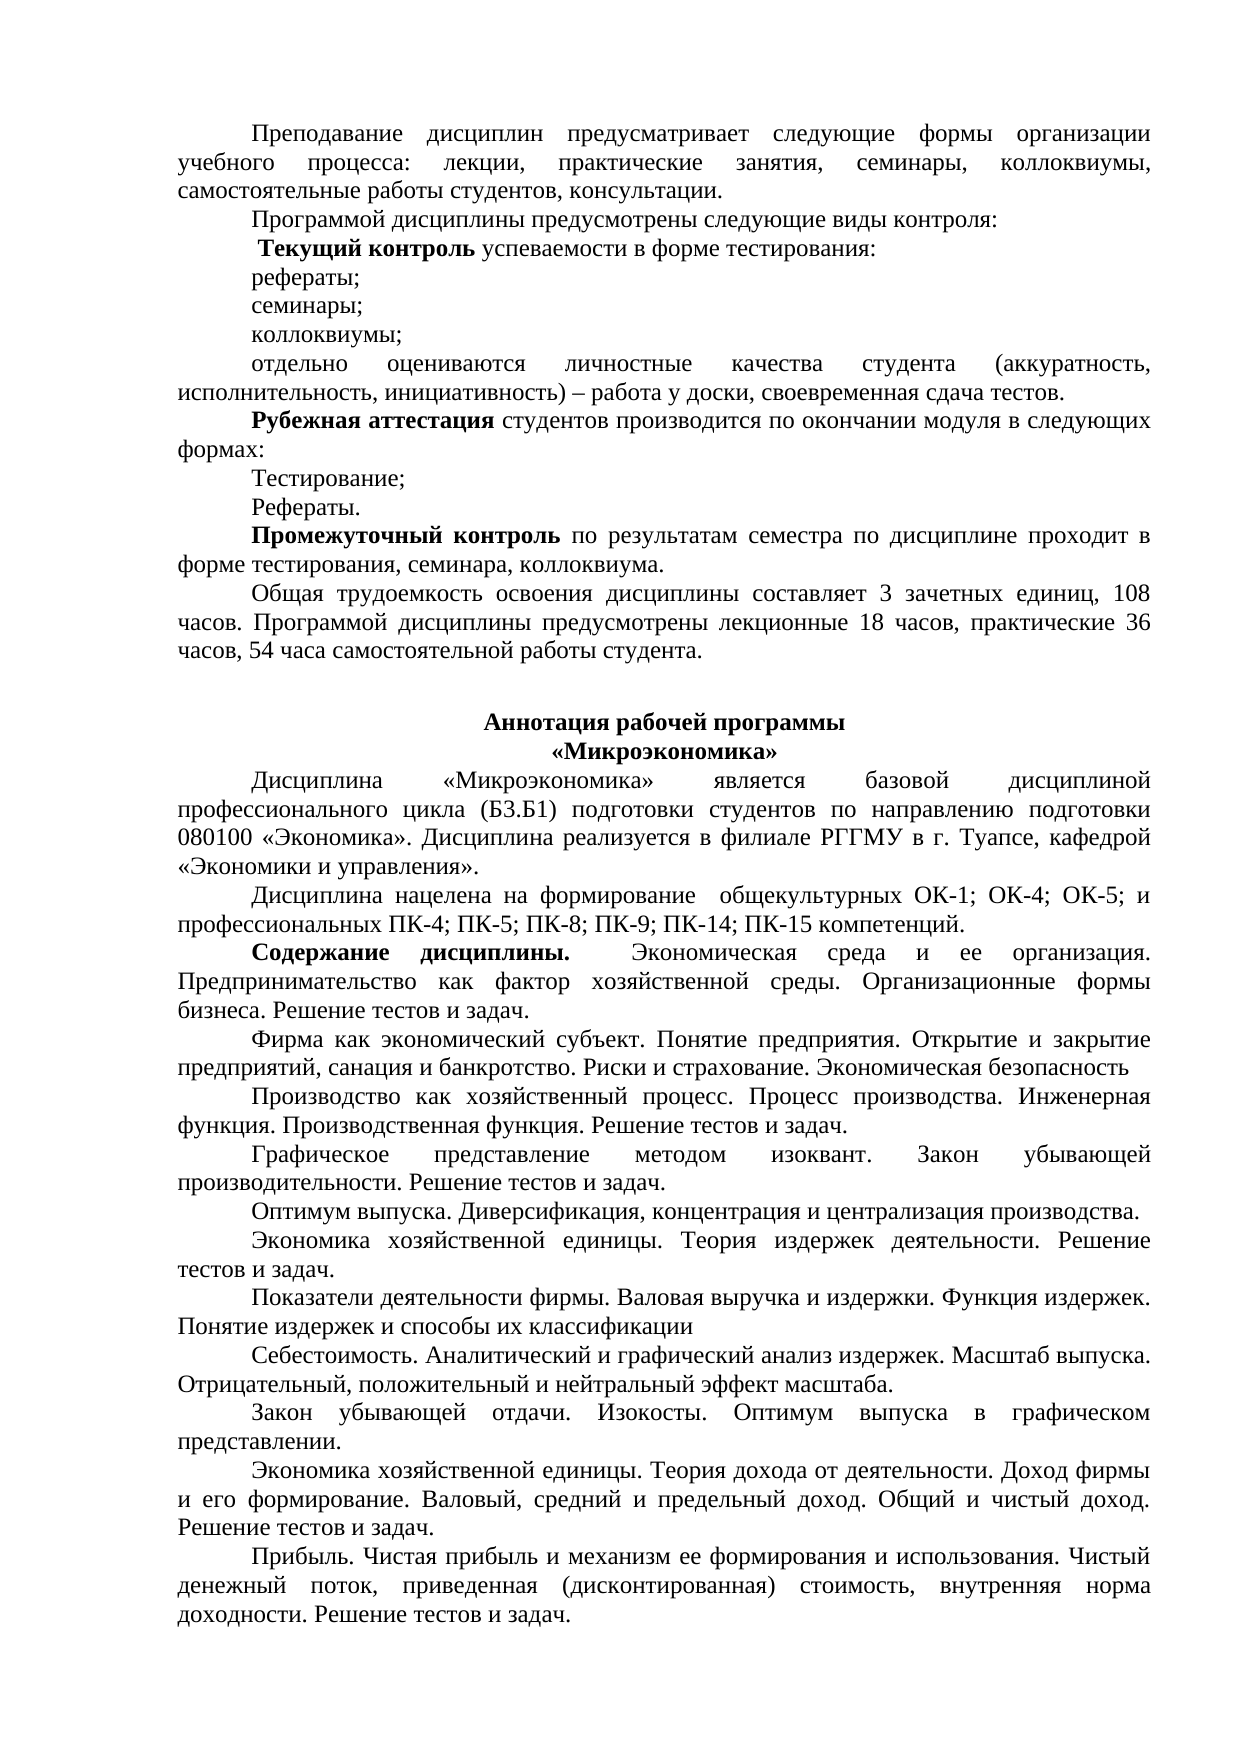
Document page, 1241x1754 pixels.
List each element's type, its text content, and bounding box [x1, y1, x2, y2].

text Преподавание дисциплин предусматривает следующие формы организации учебного процесса: лекции, практические занятия, семинары, коллоквиумы, самостоятельные работы студентов, консультации. [177, 118, 1152, 204]
text Рубежная аттестация студентов производится по окончании модуля в следующих формах: [177, 406, 1152, 463]
text Текущий контроль успеваемости в форме тестирования: [177, 233, 1152, 262]
text «Микроэкономика» [177, 736, 1152, 765]
text Показатели деятельности фирмы. Валовая выручка и издержки. Функция издержек. Понятие издержек и способы их классификации [177, 1282, 1152, 1340]
text Аннотация рабочей программы [162, 707, 1152, 736]
text коллоквиумы; [177, 319, 1152, 348]
text Рефераты. [177, 492, 1152, 521]
text Дисциплина «Микроэкономика» является базовой дисциплиной профессионального цикла (Б3.Б1) подготовки студентов по направлению подготовки 080100 «Экономика». Дисциплина реализуется в филиале РГГМУ в г. Туапсе, кафедрой «Экономики и управления». [177, 765, 1152, 880]
text Графическое представление методом изоквант. Закон убывающей производительности. Решение тестов и задач. [177, 1139, 1152, 1196]
text Общая трудоемкость освоения дисциплины составляет 3 зачетных единиц, 108 часов. Программой дисциплины предусмотрены лекционные 18 часов, практические 36 часов, 54 часа самостоятельной работы студента. [177, 578, 1152, 664]
text рефераты; [177, 262, 1152, 291]
text Производство как хозяйственный процесс. Процесс производства. Инженерная функция. Производственная функция. Решение тестов и задач. [177, 1081, 1152, 1139]
text Оптимум выпуска. Диверсификация, концентрация и централизация производства. [177, 1196, 1152, 1225]
text Дисциплина нацелена на формирование общекультурных ОК-1; ОК-4; ОК-5; и профессиональных ПК-4; ПК-5; ПК-8; ПК-9; ПК-14; ПК-15 компетенций. [177, 880, 1152, 937]
text Программой дисциплины предусмотрены следующие виды контроля: [177, 204, 1152, 233]
text Закон убывающей отдачи. Изокосты. Оптимум выпуска в графическом представлении. [177, 1397, 1152, 1455]
text Промежуточный контроль по результатам семестра по дисциплине проходит в форме тестирования, семинара, коллоквиума. [177, 521, 1152, 578]
text Экономика хозяйственной единицы. Теория издержек деятельности. Решение тестов и задач. [177, 1225, 1152, 1282]
text отдельно оцениваются личностные качества студента (аккуратность, исполнительность, инициативность) – работа у доски, своевременная сдача тестов. [177, 348, 1152, 406]
text Фирма как экономический субъект. Понятие предприятия. Открытие и закрытие предприятий, санация и банкротство. Риски и страхование. Экономическая безопасность [177, 1024, 1152, 1081]
text Себестоимость. Аналитический и графический анализ издержек. Масштаб выпуска. Отрицательный, положительный и нейтральный эффект масштаба. [177, 1340, 1152, 1397]
text Экономика хозяйственной единицы. Теория дохода от деятельности. Доход фирмы и его формирование. Валовый, средний и предельный доход. Общий и чистый доход. Решение тестов и задач. [177, 1455, 1152, 1541]
text Прибыль. Чистая прибыль и механизм ее формирования и использования. Чистый денежный поток, приведенная (дисконтированная) стоимость, внутренняя норма доходности. Решение тестов и задач. [177, 1541, 1152, 1627]
text Содержание дисциплины. Экономическая среда и ее организация. Предпринимательство как фактор хозяйственной среды. Организационные формы бизнеса. Решение тестов и задач. [177, 937, 1152, 1024]
text семинары; [177, 291, 1152, 319]
text Тестирование; [177, 463, 1152, 492]
